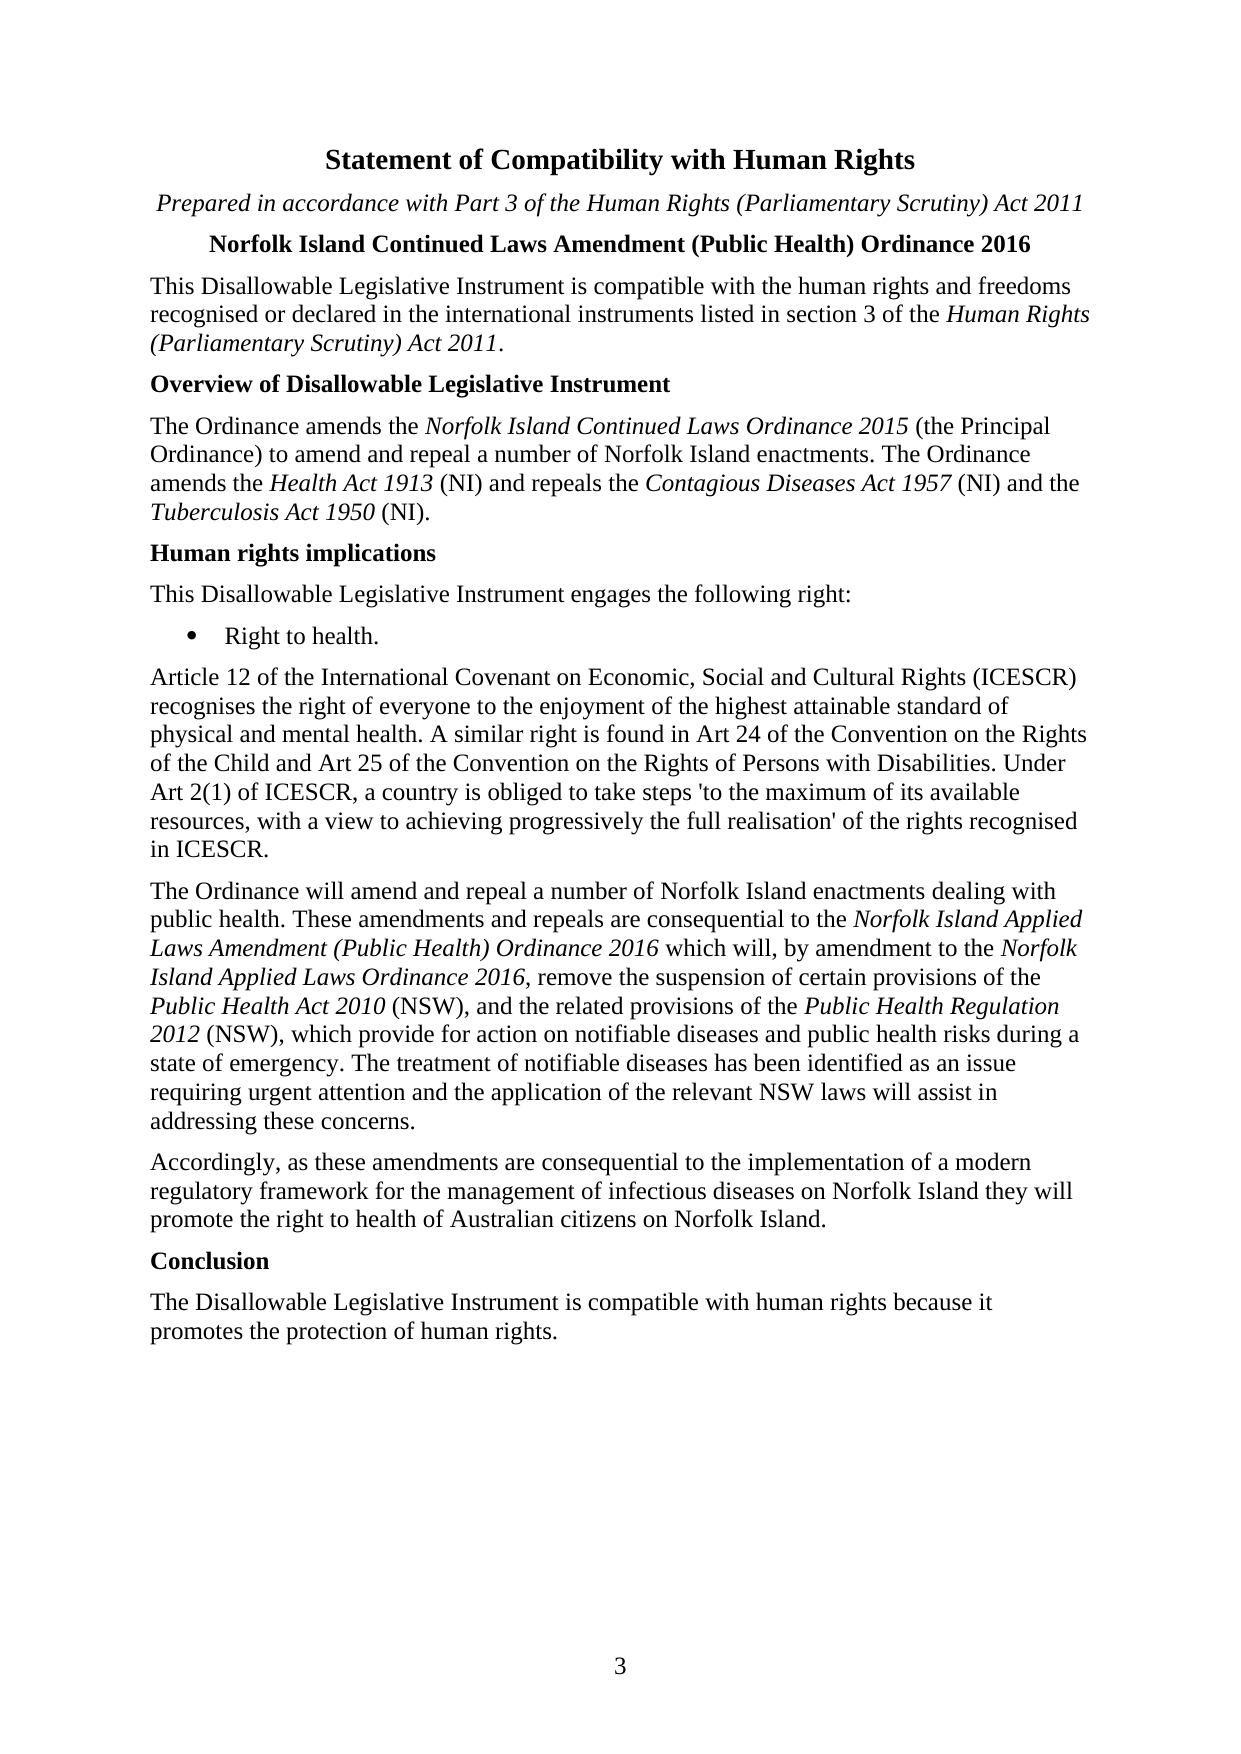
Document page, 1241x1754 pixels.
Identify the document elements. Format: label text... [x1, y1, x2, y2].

text The Ordinance amends the Norfolk Island Continued Laws Ordinance 2015 (the Principal Ordinance) to amend and repeal a number of Norfolk Island enactments. The Ordinance amends the Health Act 1913 (NI) and repeals the Contagious Diseases Act 1957 (NI) and the Tuberculosis Act 1950 (NI). [150, 411, 1090, 526]
text The Ordinance will amend and repeal a number of Norfolk Island enactments dealing with public health. These amendments and repeals are consequential to the Norfolk Island Applied Laws Amendment (Public Health) Ordinance 2016 which will, by amendment to the Norfolk Island Applied Laws Ordinance 2016, remove the suspension of certain provisions of the Public Health Act 2010 (NSW), and the related provisions of the Public Health Regulation 2012 (NSW), which provide for action on notifiable diseases and public health risks during a state of emergency. The treatment of notifiable diseases has been identified as an issue requiring urgent attention and the application of the relevant NSW laws will assist in addressing these concerns. [150, 876, 1090, 1134]
text This Disallowable Legislative Instrument is compatible with the human rights and freedoms recognised or declared in the international instruments listed in section 3 of the Human Rights (Parliamentary Scrutiny) Act 2011. [150, 271, 1090, 357]
subtitle Human rights implications [150, 538, 1090, 567]
text Article 12 of the International Covenant on Economic, Social and Cultural Rights (ICESCR) recognises the right of everyone to the enjoyment of the highest attainable standard of physical and mental health. A similar right is found in Art 24 of the Convention on the Rights of the Child and Art 25 of the Convention on the Rights of Persons with Disabilities. Under Art 2(1) of ICESCR, a country is obliged to take steps 'to the maximum of its available resources, with a view to achieving progressively the full realisation' of the rights recognised in ICESCR. [150, 662, 1090, 863]
list Right to health. [187, 621, 1090, 649]
text This Disallowable Legislative Instrument engages the following right: [150, 579, 1090, 608]
subtitle Conclusion [150, 1246, 1090, 1274]
text The Disallowable Legislative Instrument is compatible with human rights because it promotes the protection of human rights. [150, 1287, 1090, 1344]
text Norfolk Island Continued Laws Amendment (Public Health) Ordinance 2016 [150, 229, 1090, 258]
text Prepared in accordance with Part 3 of the Human Rights (Parliamentary Scrutiny) Act 2011 [150, 188, 1090, 217]
subtitle Statement of Compatibility with Human Rights [150, 142, 1090, 176]
subtitle Overview of Disallowable Legislative Instrument [150, 369, 1090, 398]
text Accordingly, as these amendments are consequential to the implementation of a modern regulatory framework for the management of infectious diseases on Norfolk Island they will promote the right to health of Australian citizens on Norfolk Island. [150, 1147, 1090, 1233]
